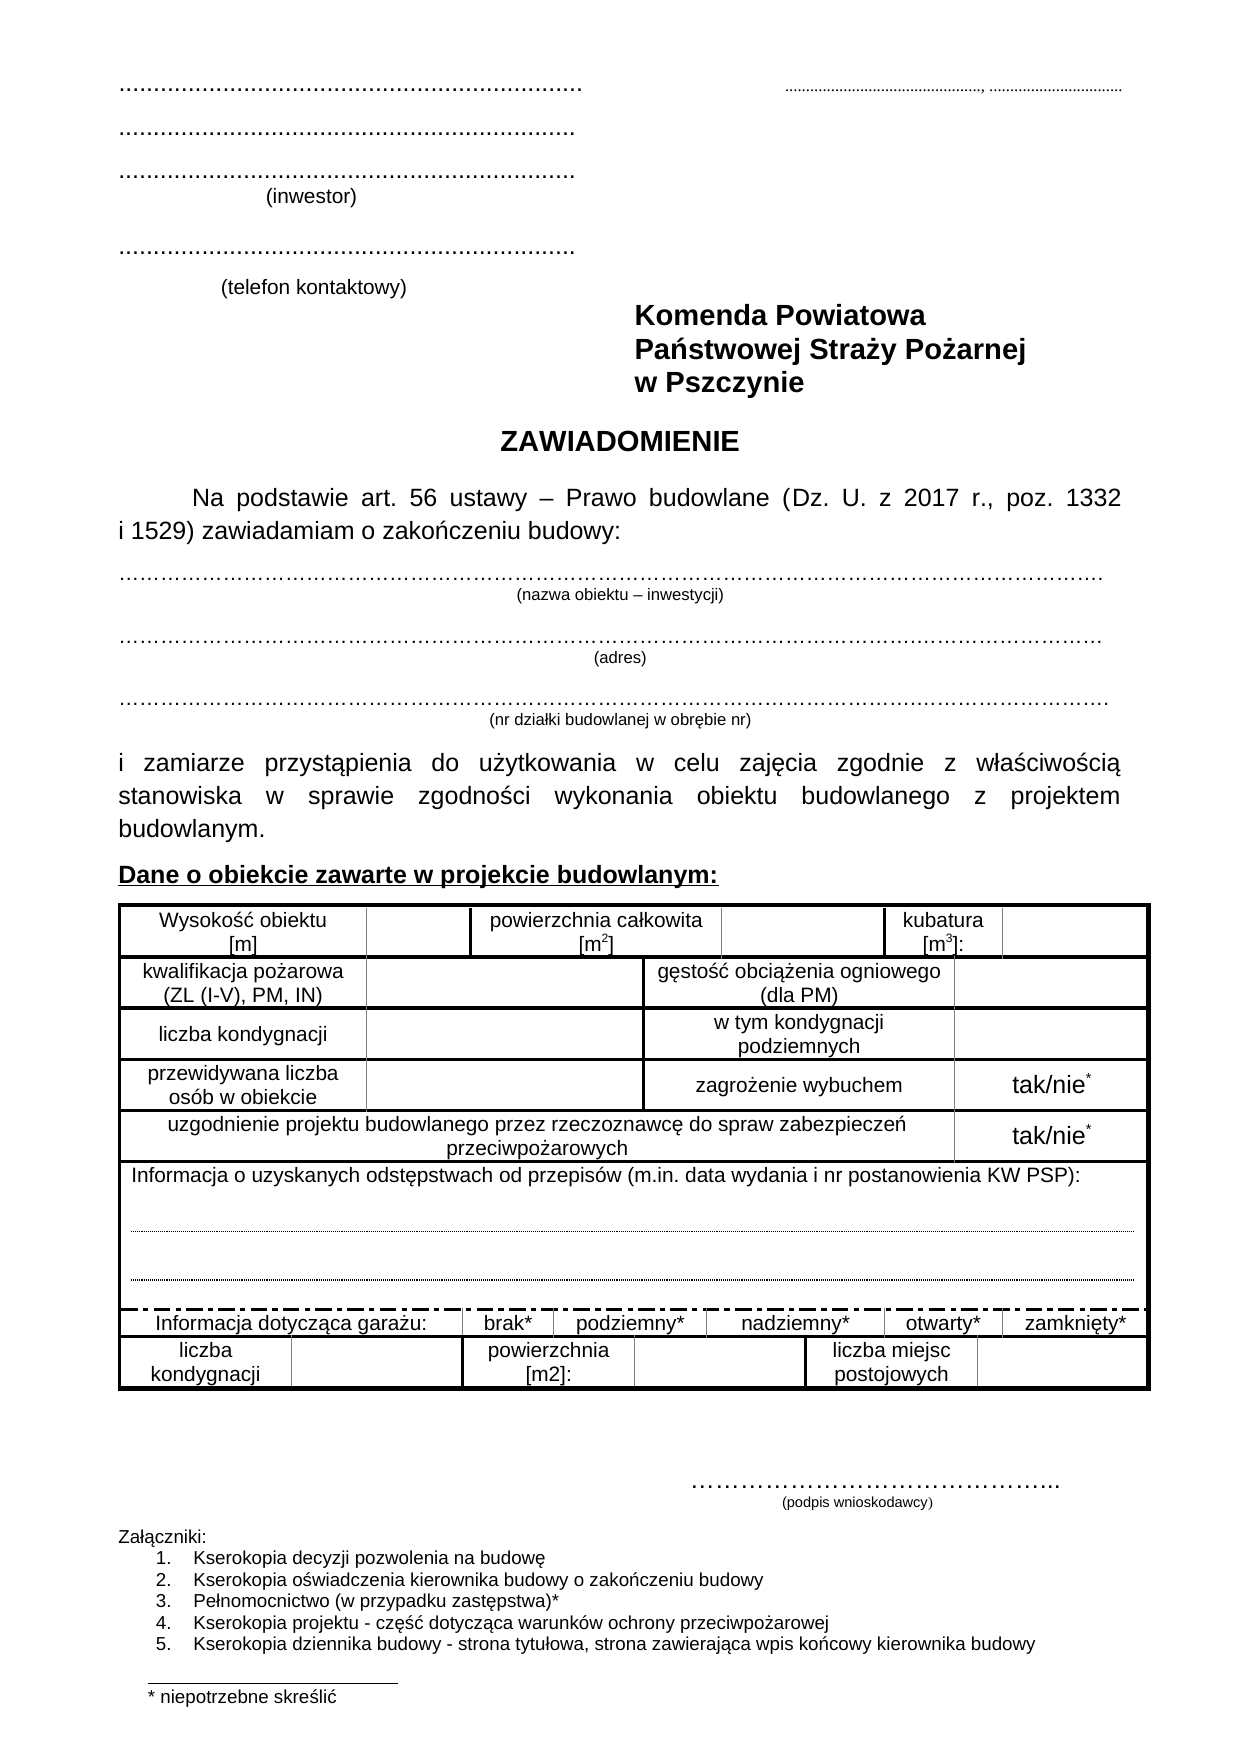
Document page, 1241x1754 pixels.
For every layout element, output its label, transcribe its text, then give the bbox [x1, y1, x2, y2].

table_header Wysokość obiektu [m] [121, 907, 366, 955]
text w Pszczynie [118, 366, 1122, 399]
text …………………………………………………………………………………………………….……………………… [118, 623, 1122, 647]
table_cell tak/nie* [955, 1112, 1146, 1159]
table_cell nadziemny* [707, 1308, 884, 1335]
table_cell tak/nie* [955, 1061, 1146, 1108]
table_cell brak* [463, 1308, 553, 1335]
text ZAWIADOMIENIE [118, 424, 1122, 458]
table_cell [367, 1061, 642, 1108]
list Pełnomocnictwo (w przypadku zastępstwa)* [156, 1590, 1122, 1612]
table_cell Informacja o uzyskanych odstępstwach od przepisów (m.in. data wydania i nr postanowienia KW PSP): [121, 1163, 1146, 1308]
table_cell [955, 959, 1146, 1006]
table_header [1003, 907, 1146, 955]
table_cell powierzchnia [m2]: [464, 1338, 634, 1386]
table_header [722, 907, 884, 955]
text (inwestor) [192, 183, 1122, 207]
text (telefon kontaktowy) [192, 274, 1122, 298]
list Kserokopia decyzji pozwolenia na budowę [156, 1547, 1122, 1568]
text (nr działki budowlanej w obrębie nr) [118, 710, 1122, 729]
text ……………………………………………………………………………………………………………………………. [118, 561, 1122, 585]
table_cell otwarty* [885, 1308, 1002, 1335]
list Kserokopia oświadczenia kierownika budowy o zakończeniu budowy [156, 1568, 1122, 1590]
text ................................................................... ..............................................., ................................ [118, 68, 1122, 97]
table_cell przewidywana liczba osób w obiekcie [121, 1061, 366, 1108]
table_cell uzgodnienie projektu budowlanego przez rzeczoznawcę do spraw zabezpieczeń przeciwpożarowych [121, 1112, 954, 1159]
text (adres) [118, 647, 1122, 667]
text (nazwa obiektu – inwestycji) [118, 585, 1122, 604]
table_cell [367, 1010, 642, 1057]
table_cell liczba miejsc postojowych [807, 1338, 977, 1386]
text Załączniki: [118, 1525, 1122, 1547]
table_cell podziemny* [554, 1308, 706, 1335]
table_cell liczba kondygnacji [121, 1010, 366, 1057]
text (podpis wnioskodawcy) [118, 1494, 1122, 1511]
text i zamiarze przystąpienia do użytkowania w celu zajęcia zgodnie z właściwością stanowiska w sprawie zgodności wykonania obiektu budowlanego z projektem budowlanym. [118, 748, 1122, 843]
table_cell Informacja dotycząca garażu: [121, 1308, 462, 1335]
text .................................................................. [118, 231, 1122, 260]
table_cell [367, 959, 642, 1006]
text .................................................................. [118, 112, 1122, 140]
table_cell gęstość obciążenia ogniowego (dla PM) [645, 959, 954, 1006]
table_cell [955, 1010, 1146, 1057]
text Dane o obiekcie zawarte w projekcie budowlanym: [118, 859, 1122, 888]
table_cell zagrożenie wybuchem [645, 1061, 954, 1108]
text Na podstawie art. 56 ustawy – Prawo budowlane (Dz. U. z 2017 r., poz. 1332 i 1529) zawiadamiam o zakończeniu budowy: [118, 483, 1122, 544]
table_header powierzchnia całkowita [m2] [472, 907, 721, 955]
text …………………………………………………………………………………………………….………………………. [118, 686, 1122, 710]
text .................................................................. [118, 155, 1122, 183]
table_cell liczba kondygnacji [121, 1338, 291, 1386]
table_cell zamknięty* [1003, 1308, 1146, 1335]
table_cell [635, 1338, 804, 1386]
table_cell kwalifikacja pożarowa (ZL (I-V), PM, IN) [121, 959, 366, 1006]
table_header kubatura [m3]: [886, 907, 1002, 955]
table_cell w tym kondygnacji podziemnych [645, 1010, 954, 1057]
text ……………………………………... [118, 1465, 1122, 1494]
table_header [367, 907, 471, 955]
text Państwowej Straży Pożarnej [118, 332, 1122, 366]
list Kserokopia dziennika budowy - strona tytułowa, strona zawierająca wpis końcowy kierownika budowy [156, 1633, 1122, 1655]
text Komenda Powiatowa [561, 298, 1122, 332]
table_cell [978, 1338, 1146, 1386]
list Kserokopia projektu - część dotycząca warunków ochrony przeciwpożarowej [156, 1612, 1122, 1633]
table_cell [292, 1338, 461, 1386]
